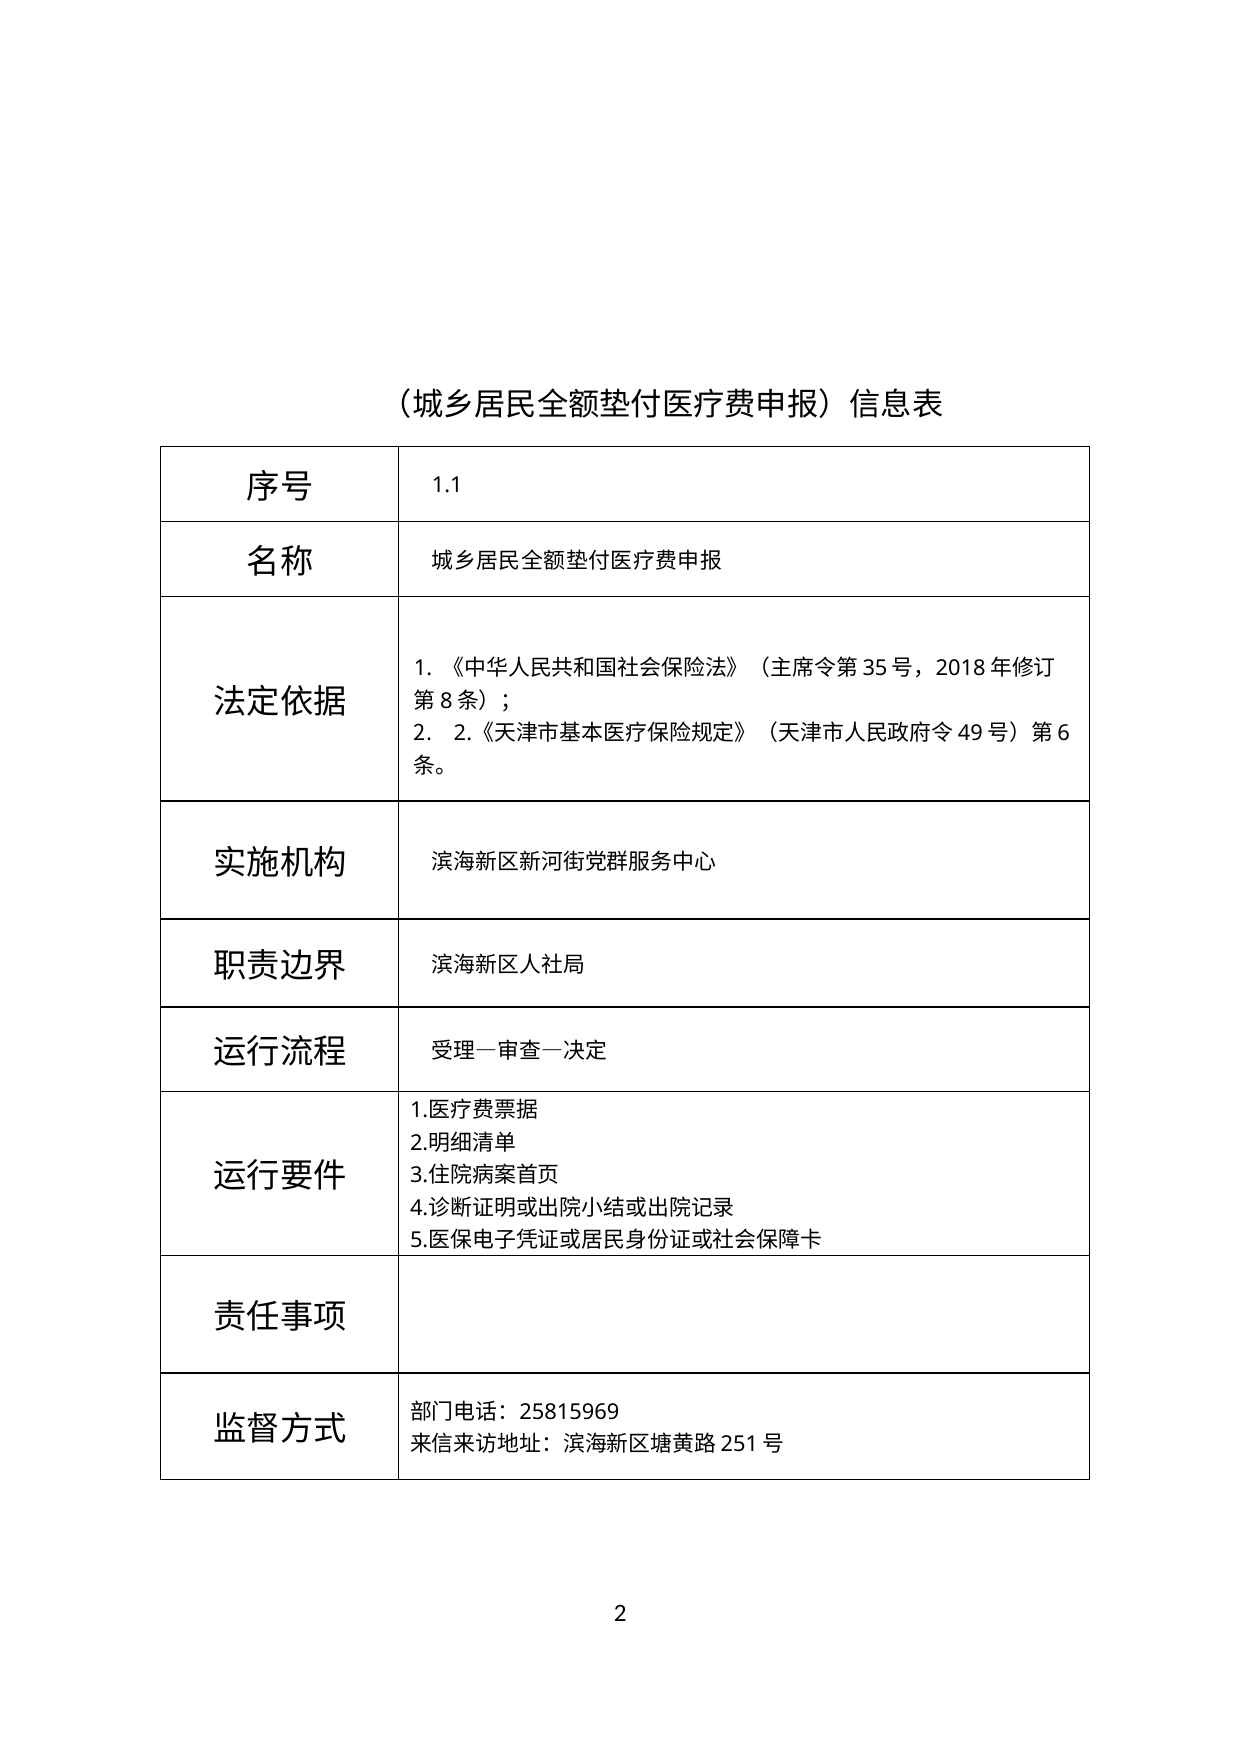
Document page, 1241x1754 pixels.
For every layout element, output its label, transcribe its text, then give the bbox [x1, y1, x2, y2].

table_cell 部门电话：25815969 来信来访地址：滨海新区塘黄路251号 [399, 1374, 1089, 1479]
table_cell 1.医疗费票据 2.明细清单 3.住院病案首页 4.诊断证明或出院小结或出院记录 5.医保电子凭证或居民身份证或社会保障卡 [399, 1092, 1089, 1254]
table_cell 运行流程 [161, 1008, 398, 1091]
table_cell 滨海新区人社局 [399, 920, 1089, 1006]
table_cell 实施机构 [161, 802, 398, 918]
table_cell 城乡居民全额垫付医疗费申报 [399, 522, 1089, 596]
table_cell 责任事项 [161, 1256, 398, 1372]
table_cell 受理—审查—决定 [399, 1008, 1089, 1091]
table_cell 职责边界 [161, 920, 398, 1006]
table_cell 法定依据 [161, 597, 398, 800]
table_cell 监督方式 [161, 1374, 398, 1479]
table_cell 1.1 [399, 447, 1089, 521]
table_header （城乡居民全额垫付医疗费申报）信息表 [161, 359, 1163, 446]
table_cell 《中华人民共和国社会保险法》（主席令第35号，2018年修订第8条）； 2.《天津市基本医疗保险规定》（天津市人民政府令49号）第6条。 [399, 597, 1089, 800]
table_cell 滨海新区新河街党群服务中心 [399, 802, 1089, 918]
table_cell 运行要件 [161, 1092, 398, 1254]
table_cell 名称 [161, 522, 398, 596]
table_cell [399, 1256, 1089, 1372]
table_cell 序号 [161, 447, 398, 521]
